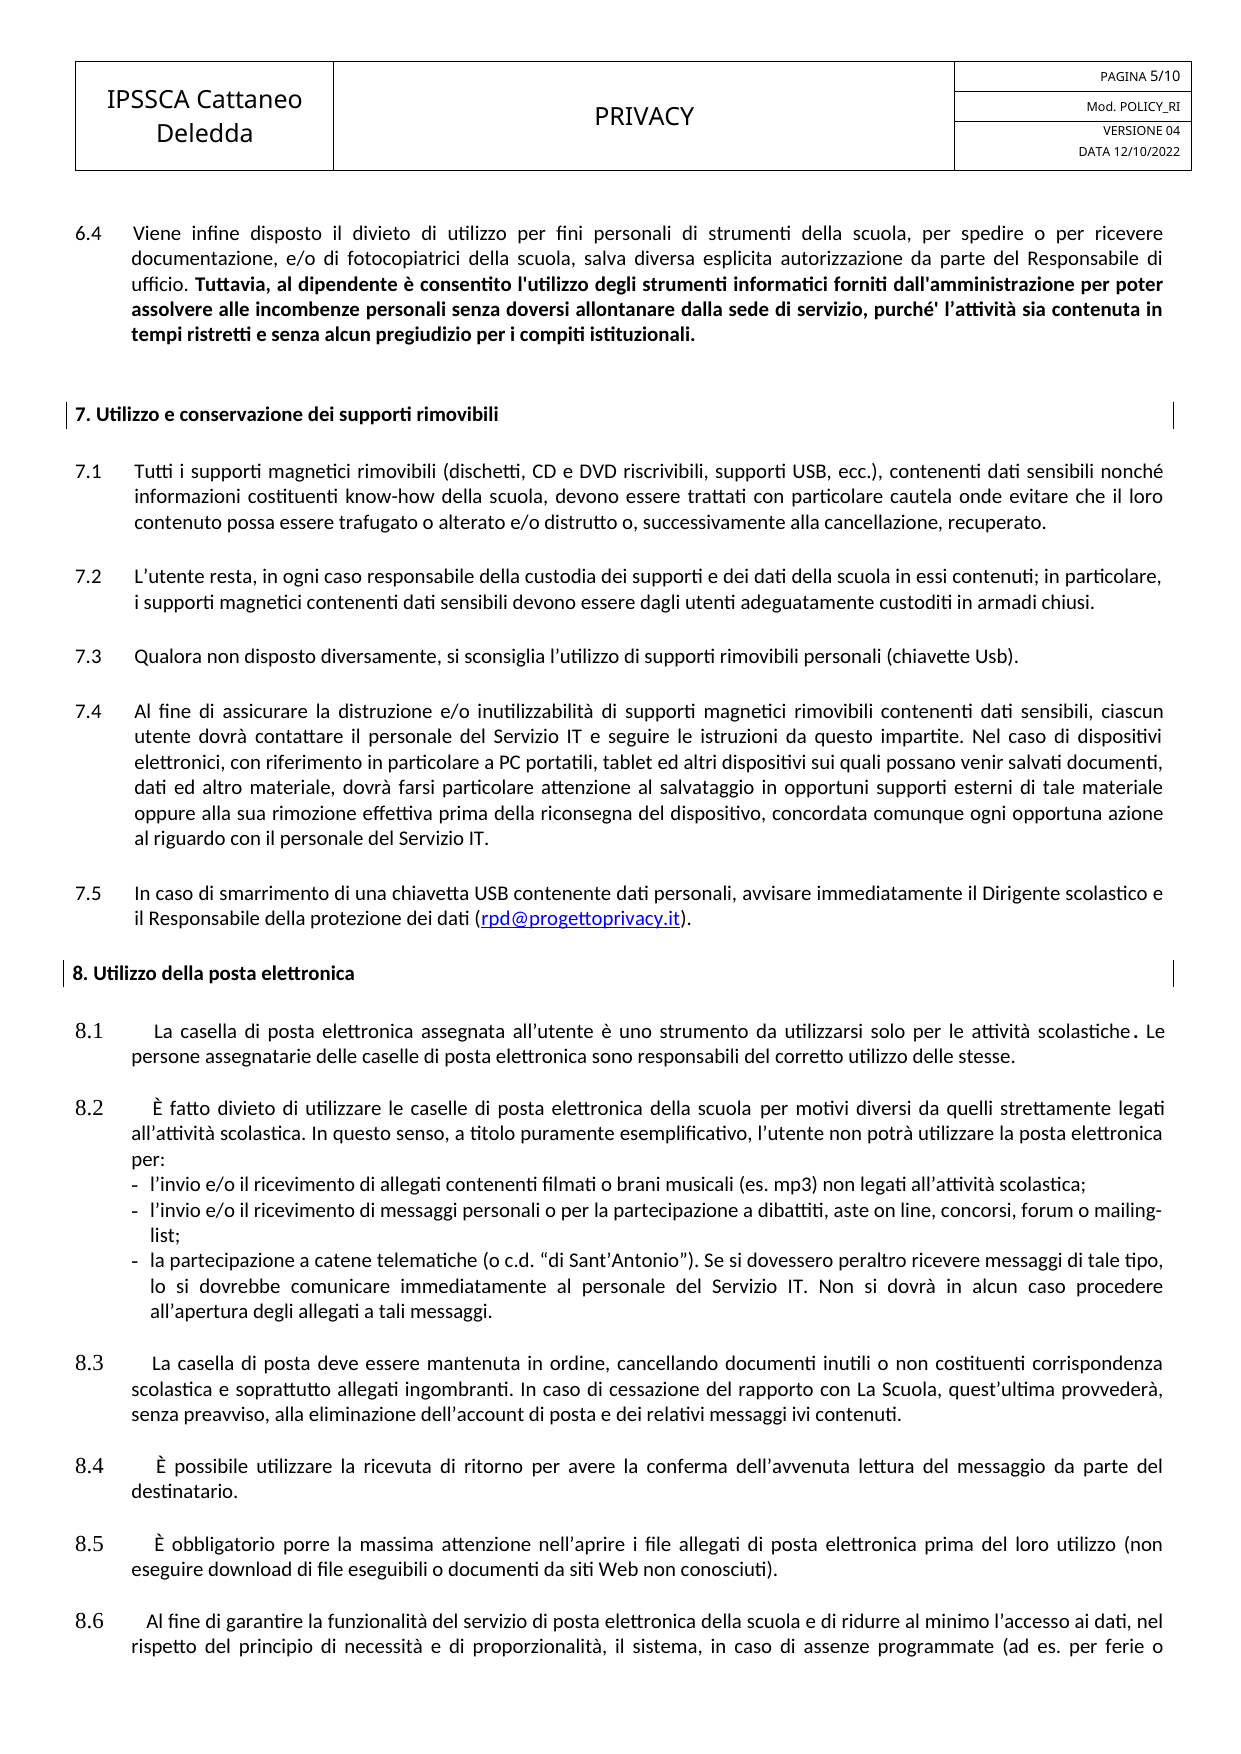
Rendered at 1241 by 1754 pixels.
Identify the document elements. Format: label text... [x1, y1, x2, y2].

text 7.1 Tutti i supporti magnetici rimovibili (dischetti, CD e DVD riscrivibili, supporti USB, ecc.), contenenti dati sensibili nonché informazioni costituenti know-how della scuola, devono essere trattati con particolare cautela onde evitare che il loro contenuto possa essere trafugato o alterato e/o distrutto o, successivamente alla cancellazione, recuperato. [75, 458, 1165, 534]
text 7.5 In caso di smarrimento di una chiavetta USB contenente dati personali, avvisare immediatamente il Dirigente scolastico e il Responsabile della protezione dei dati (rpd@progettoprivacy.it). [75, 880, 1165, 931]
list l’invio e/o il ricevimento di allegati contenenti filmati o brani musicali (es. mp3) non legati all’attività scolastica; [131, 1171, 1165, 1197]
text 7. Utilizzo e conservazione dei supporti rimovibili [67, 402, 1173, 429]
text 7.4 Al fine di assicurare la distruzione e/o inutilizzabilità di supporti magnetici rimovibili contenenti dati sensibili, ciascun utente dovrà contattare il personale del Servizio IT e seguire le istruzioni da questo impartite. Nel caso di dispositivi elettronici, con riferimento in particolare a PC portatili, tablet ed altri dispositivi sui quali possano venir salvati documenti, dati ed altro materiale, dovrà farsi particolare attenzione al salvataggio in opportuni supporti esterni di tale materiale oppure alla sua rimozione effettiva prima della riconsegna del dispositivo, concordata comunque ogni opportuna azione al riguardo con il personale del Servizio IT. [75, 698, 1165, 851]
list È obbligatorio porre la massima attenzione nell’aprire i file allegati di posta elettronica prima del loro utilizzo (non eseguire download di file eseguibili o documenti da siti Web non conosciuti). [75, 1529, 1165, 1582]
text 7.2 L’utente resta, in ogni caso responsabile della custodia dei supporti e dei dati della scuola in essi contenuti; in particolare, i supporti magnetici contenenti dati sensibili devono essere dagli utenti adeguatamente custoditi in armadi chiusi. [75, 564, 1165, 614]
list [75, 1607, 1165, 1659]
list la partecipazione a catene telematiche (o c.d. “di Sant’Antonio”). Se si dovessero peraltro ricevere messaggi di tale tipo, lo si dovrebbe comunicare immediatamente al personale del Servizio IT. Non si dovrà in alcun caso procedere all’apertura degli allegati a tali messaggi. [131, 1248, 1165, 1324]
text 7.3 Qualora non disposto diversamente, si sconsiglia l’utilizzo di supporti rimovibili personali (chiavette Usb). [75, 644, 1165, 669]
list l’invio e/o il ricevimento di messaggi personali o per la partecipazione a dibattiti, aste on line, concorsi, forum o mailing-list; [131, 1197, 1165, 1248]
list È possibile utilizzare la ricevuta di ritorno per avere la conferma dell’avvenuta lettura del messaggio da parte del destinatario. [75, 1452, 1165, 1504]
list La casella di posta elettronica assegnata all’utente è uno strumento da utilizzarsi solo per le attività scolastiche. Le persone assegnatarie delle caselle di posta elettronica sono responsabili del corretto utilizzo delle stesse. [75, 1017, 1165, 1069]
text 6.4 Viene infine disposto il divieto di utilizzo per fini personali di strumenti della scuola, per spedire o per ricevere documentazione, e/o di fotocopiatrici della scuola, salva diversa esplicita autorizzazione da parte del Responsabile di ufficio. Tuttavia, al dipendente è consentito l'utilizzo degli strumenti informatici forniti dall'amministrazione per poter assolvere alle incombenze personali senza doversi allontanare dalla sede di servizio, purché' l’attività sia contenuta in tempi ristretti e senza alcun pregiudizio per i compiti istituzionali. [75, 220, 1165, 347]
list È fatto divieto di utilizzare le caselle di posta elettronica della scuola per motivi diversi da quelli strettamente legati all’attività scolastica. In questo senso, a titolo puramente esemplificativo, l’utente non potrà utilizzare la posta elettronica per: [75, 1094, 1165, 1171]
list La casella di posta deve essere mantenuta in ordine, cancellando documenti inutili o non costituenti corrispondenza scolastica e soprattutto allegati ingombranti. In caso di cessazione del rapporto con La Scuola, quest’ultima provvederà, senza preavviso, alla eliminazione dell’account di posta e dei relativi messaggi ivi contenuti. [75, 1349, 1165, 1427]
text 8. Utilizzo della posta elettronica [64, 960, 1173, 987]
